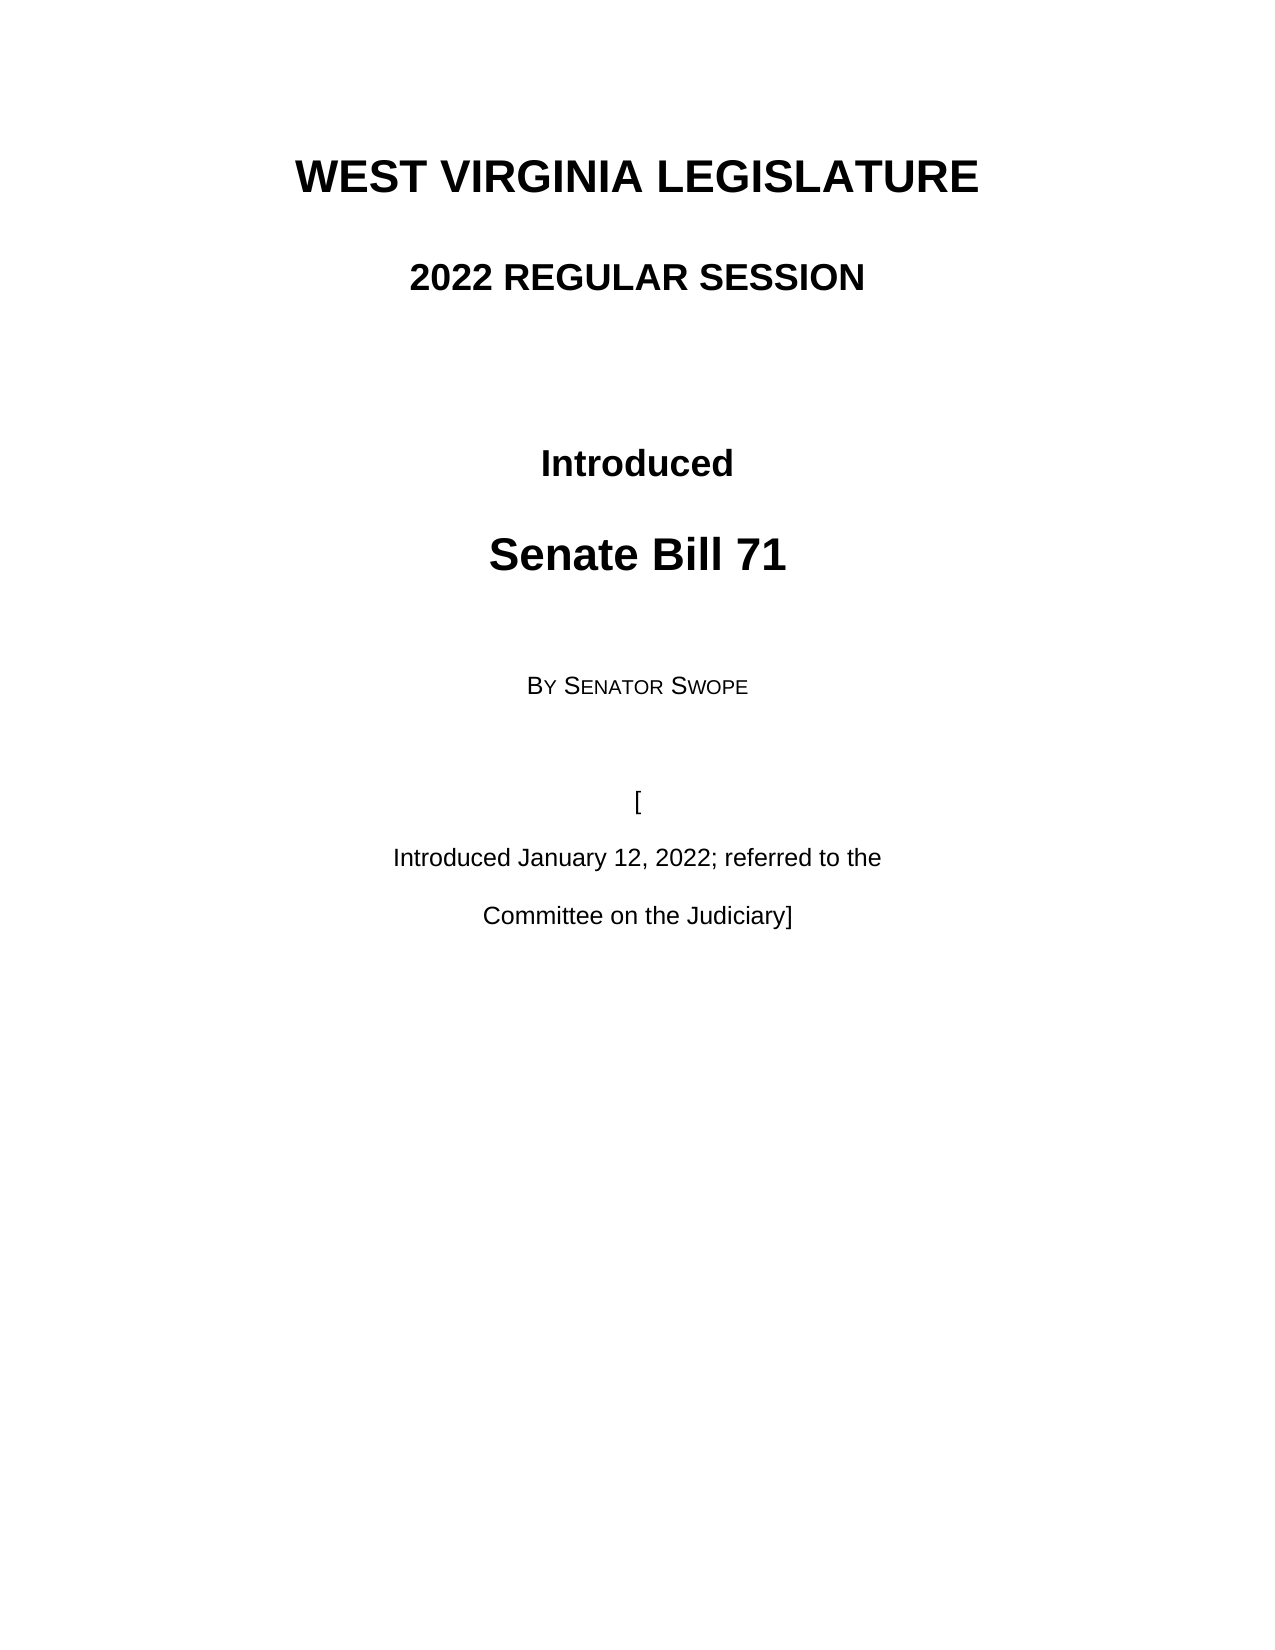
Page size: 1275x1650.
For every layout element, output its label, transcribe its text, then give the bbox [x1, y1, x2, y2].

text Bill [150, 528, 1125, 581]
text [] [337, 786, 937, 929]
text By Senator Swope [337, 671, 937, 699]
title 2022 regular session [150, 255, 1125, 298]
title WEST virginia legislature [150, 150, 1125, 203]
